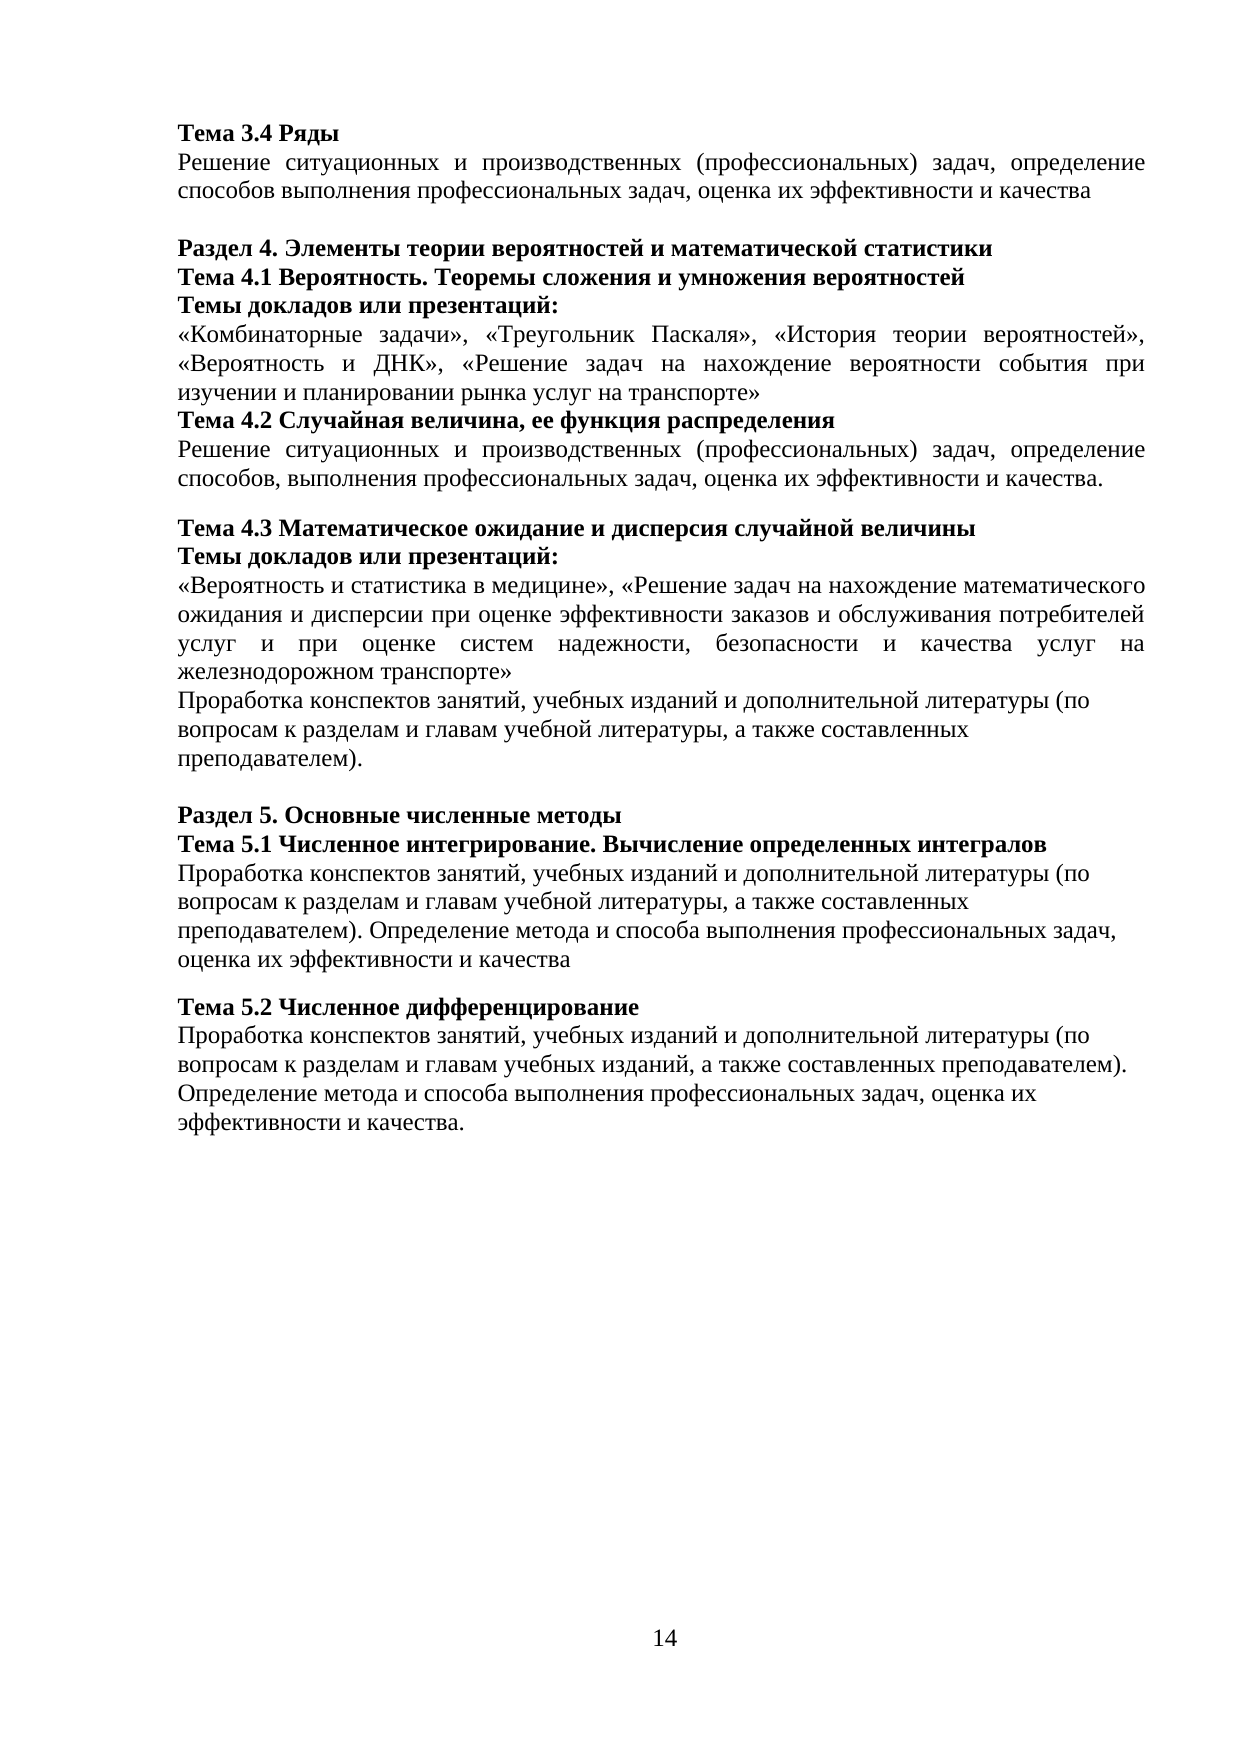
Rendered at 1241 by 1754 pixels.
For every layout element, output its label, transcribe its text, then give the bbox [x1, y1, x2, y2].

text Проработка конспектов занятий, учебных изданий и дополнительной литературы (по вопросам к разделам и главам учебной литературы, а также составленных преподавателем). [177, 685, 1152, 771]
text Тема 5.2 Численное дифференцирование [177, 992, 1152, 1021]
text Тема 4.1 Вероятность. Теоремы сложения и умножения вероятностей [177, 262, 1146, 291]
text Раздел 5. Основные численные методы [177, 800, 1152, 829]
text Раздел 4. Элементы теории вероятностей и математической статистики [177, 233, 1146, 262]
text Темы докладов или презентаций: [177, 541, 1152, 570]
text Тема 5.1 Численное интегрирование. Вычисление определенных интегралов [177, 829, 1152, 858]
text Темы докладов или презентаций: [177, 291, 1148, 319]
text Проработка конспектов занятий, учебных изданий и дополнительной литературы (по вопросам к разделам и главам учебных изданий, а также составленных преподавателем). Определение метода и способа выполнения профессиональных задач, оценка их эффективности и качества. [177, 1021, 1146, 1136]
text Тема 3.4 Ряды [177, 118, 1152, 147]
text Решение ситуационных и производственных (профессиональных) задач, определение способов выполнения профессиональных задач, оценка их эффективности и качества [177, 147, 1146, 204]
text «Комбинаторные задачи», «Треугольник Паскаля», «История теории вероятностей», «Вероятность и ДНК», «Решение задач на нахождение вероятности события при изучении и планировании рынка услуг на транспорте» [177, 319, 1146, 406]
text «Вероятность и статистика в медицине», «Решение задач на нахождение математического ожидания и дисперсии при оценке эффективности заказов и обслуживания потребителей услуг и при оценке систем надежности, безопасности и качества услуг на железнодорожном транспорте» [177, 570, 1146, 685]
text Тема 4.3 Математическое ожидание и дисперсия случайной величины [177, 513, 1152, 541]
text Проработка конспектов занятий, учебных изданий и дополнительной литературы (по вопросам к разделам и главам учебной литературы, а также составленных преподавателем). Определение метода и способа выполнения профессиональных задач, оценка их эффективности и качества [177, 858, 1146, 973]
text Тема 4.2 Случайная величина, ее функция распределения [177, 406, 1146, 434]
text Решение ситуационных и производственных (профессиональных) задач, определение способов, выполнения профессиональных задач, оценка их эффективности и качества. [177, 434, 1146, 492]
